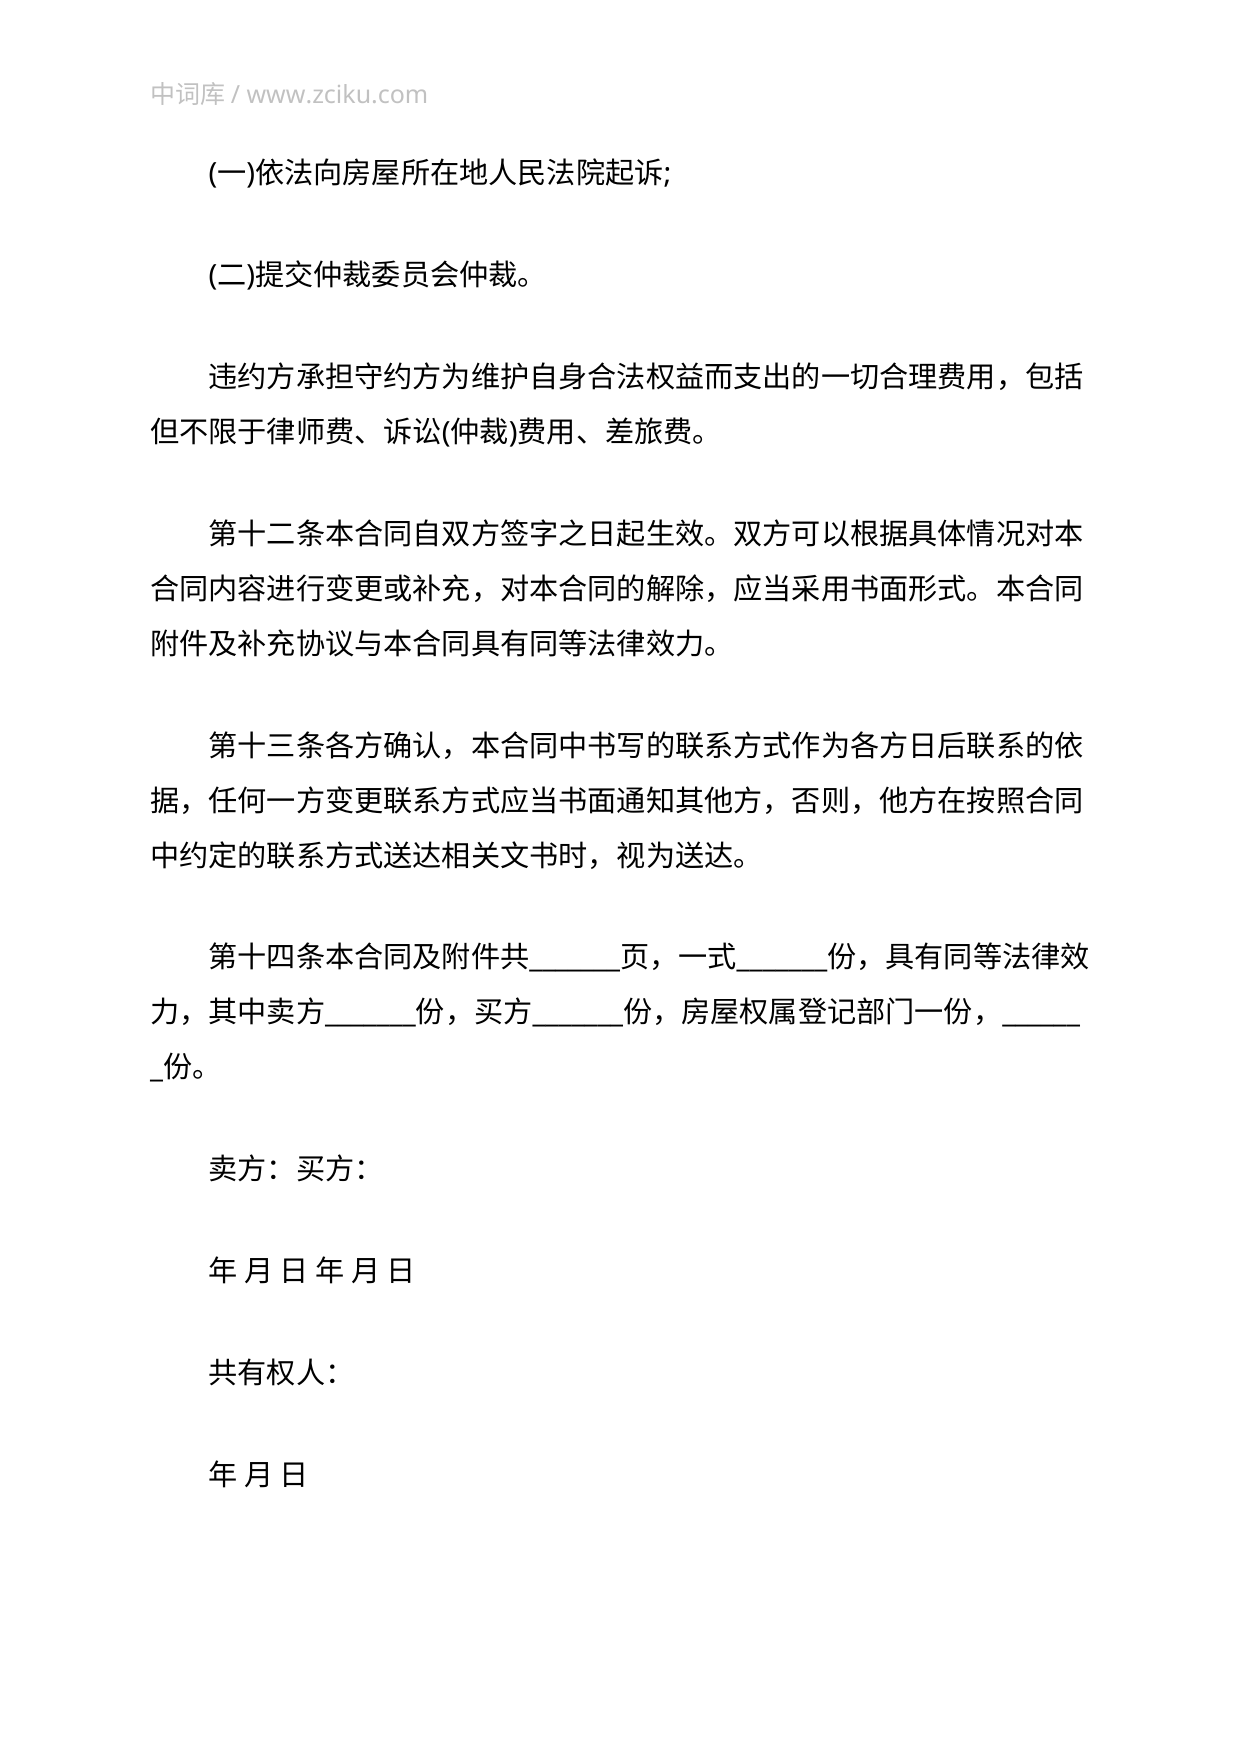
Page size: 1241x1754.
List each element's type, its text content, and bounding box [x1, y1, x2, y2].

text 卖方：买方： [150, 1146, 1090, 1188]
text 年 月 日 [150, 1451, 1090, 1493]
text (一)依法向房屋所在地人民法院起诉; [150, 150, 1090, 192]
text (二)提交仲裁委员会仲裁。 [150, 252, 1090, 294]
text 第十三条各方确认，本合同中书写的联系方式作为各方日后联系的依据，任何一方变更联系方式应当书面通知其他方，否则，他方在按照合同中约定的联系方式送达相关文书时，视为送达。 [150, 722, 1090, 874]
text 共有权人： [150, 1349, 1090, 1392]
text 违约方承担守约方为维护自身合法权益而支出的一切合理费用，包括但不限于律师费、诉讼(仲裁)费用、差旅费。 [150, 354, 1090, 451]
text 第十四条本合同及附件共_______页，一式_______份，具有同等法律效力，其中卖方_______份，买方_______份，房屋权属登记部门一份，_______份。 [150, 934, 1090, 1086]
text 第十二条本合同自双方签字之日起生效。双方可以根据具体情况对本合同内容进行变更或补充，对本合同的解除，应当采用书面形式。本合同附件及补充协议与本合同具有同等法律效力。 [150, 511, 1090, 663]
text 年 月 日 年 月 日 [150, 1248, 1090, 1290]
